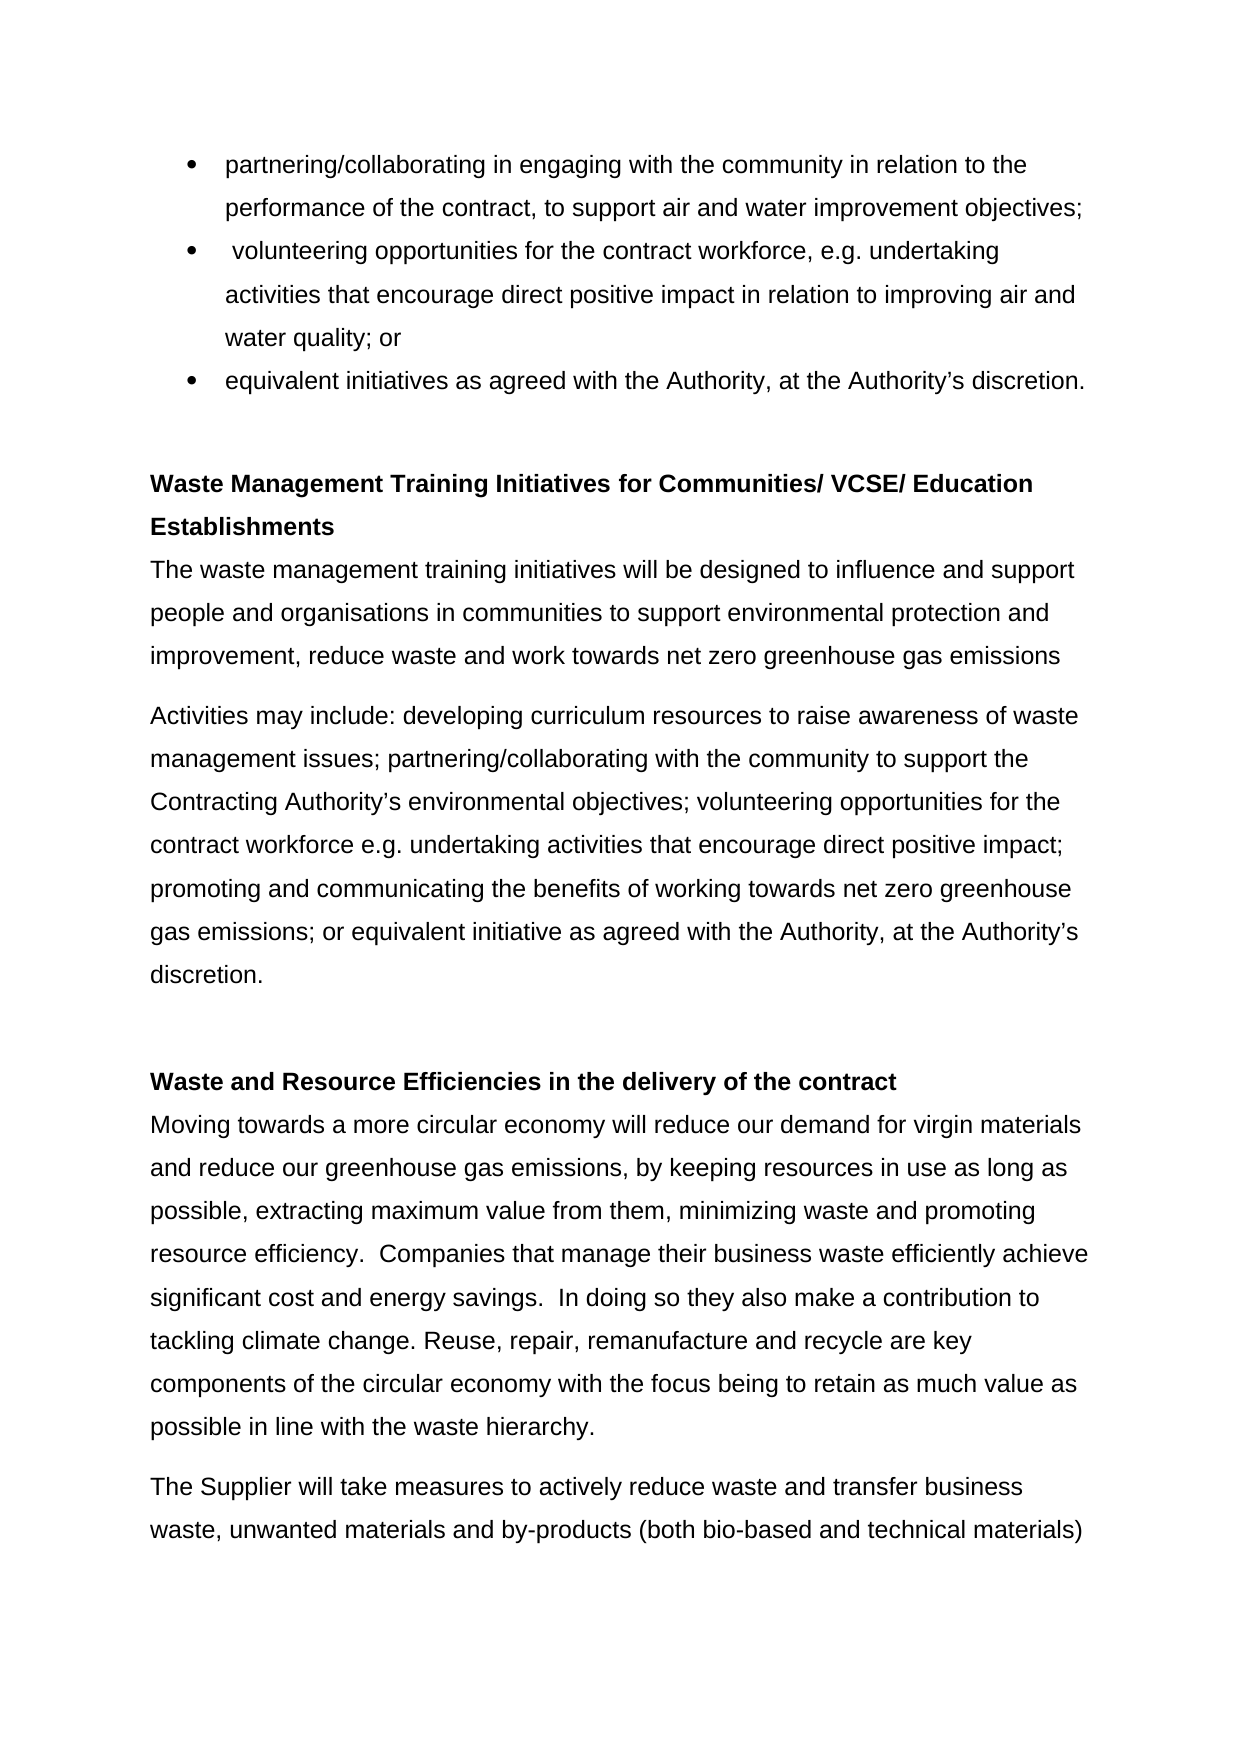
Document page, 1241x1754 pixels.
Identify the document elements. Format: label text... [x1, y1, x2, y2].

list equivalent initiatives as agreed with the Authority, at the Authority’s discretion. [187, 366, 1090, 395]
text The waste management training initiatives will be designed to influence and support people and organisations in communities to support environmental protection and improvement, reduce waste and work towards net zero greenhouse gas emissions [150, 555, 1090, 670]
subtitle Waste and Resource Efficiencies in the delivery of the contract [150, 1067, 1090, 1096]
list partnering/collaborating in engaging with the community in relation to the performance of the contract, to support air and water improvement objectives; [187, 150, 1090, 222]
text Activities may include: developing curriculum resources to raise awareness of waste management issues; partnering/collaborating with the community to support the Contracting Authority’s environmental objectives; volunteering opportunities for the contract workforce e.g. undertaking activities that encourage direct positive impact; promoting and communicating the benefits of working towards net zero greenhouse gas emissions; or equivalent initiative as agreed with the Authority, at the Authority’s discretion. [150, 701, 1090, 989]
subtitle Waste Management Training Initiatives for Communities/ VCSE/ Education Establishments [150, 469, 1090, 541]
text Moving towards a more circular economy will reduce our demand for virgin materials and reduce our greenhouse gas emissions, by keeping resources in use as long as possible, extracting maximum value from them, minimizing waste and promoting resource efficiency. Companies that manage their business waste efficiently achieve significant cost and energy savings. In doing so they also make a contribution to tackling climate change. Reuse, repair, remanufacture and recycle are key components of the circular economy with the focus being to retain as much value as possible in line with the waste hierarchy. [150, 1110, 1090, 1441]
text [150, 1472, 1090, 1544]
list volunteering opportunities for the contract workforce, e.g. undertaking activities that encourage direct positive impact in relation to improving air and water quality; or [187, 236, 1090, 351]
